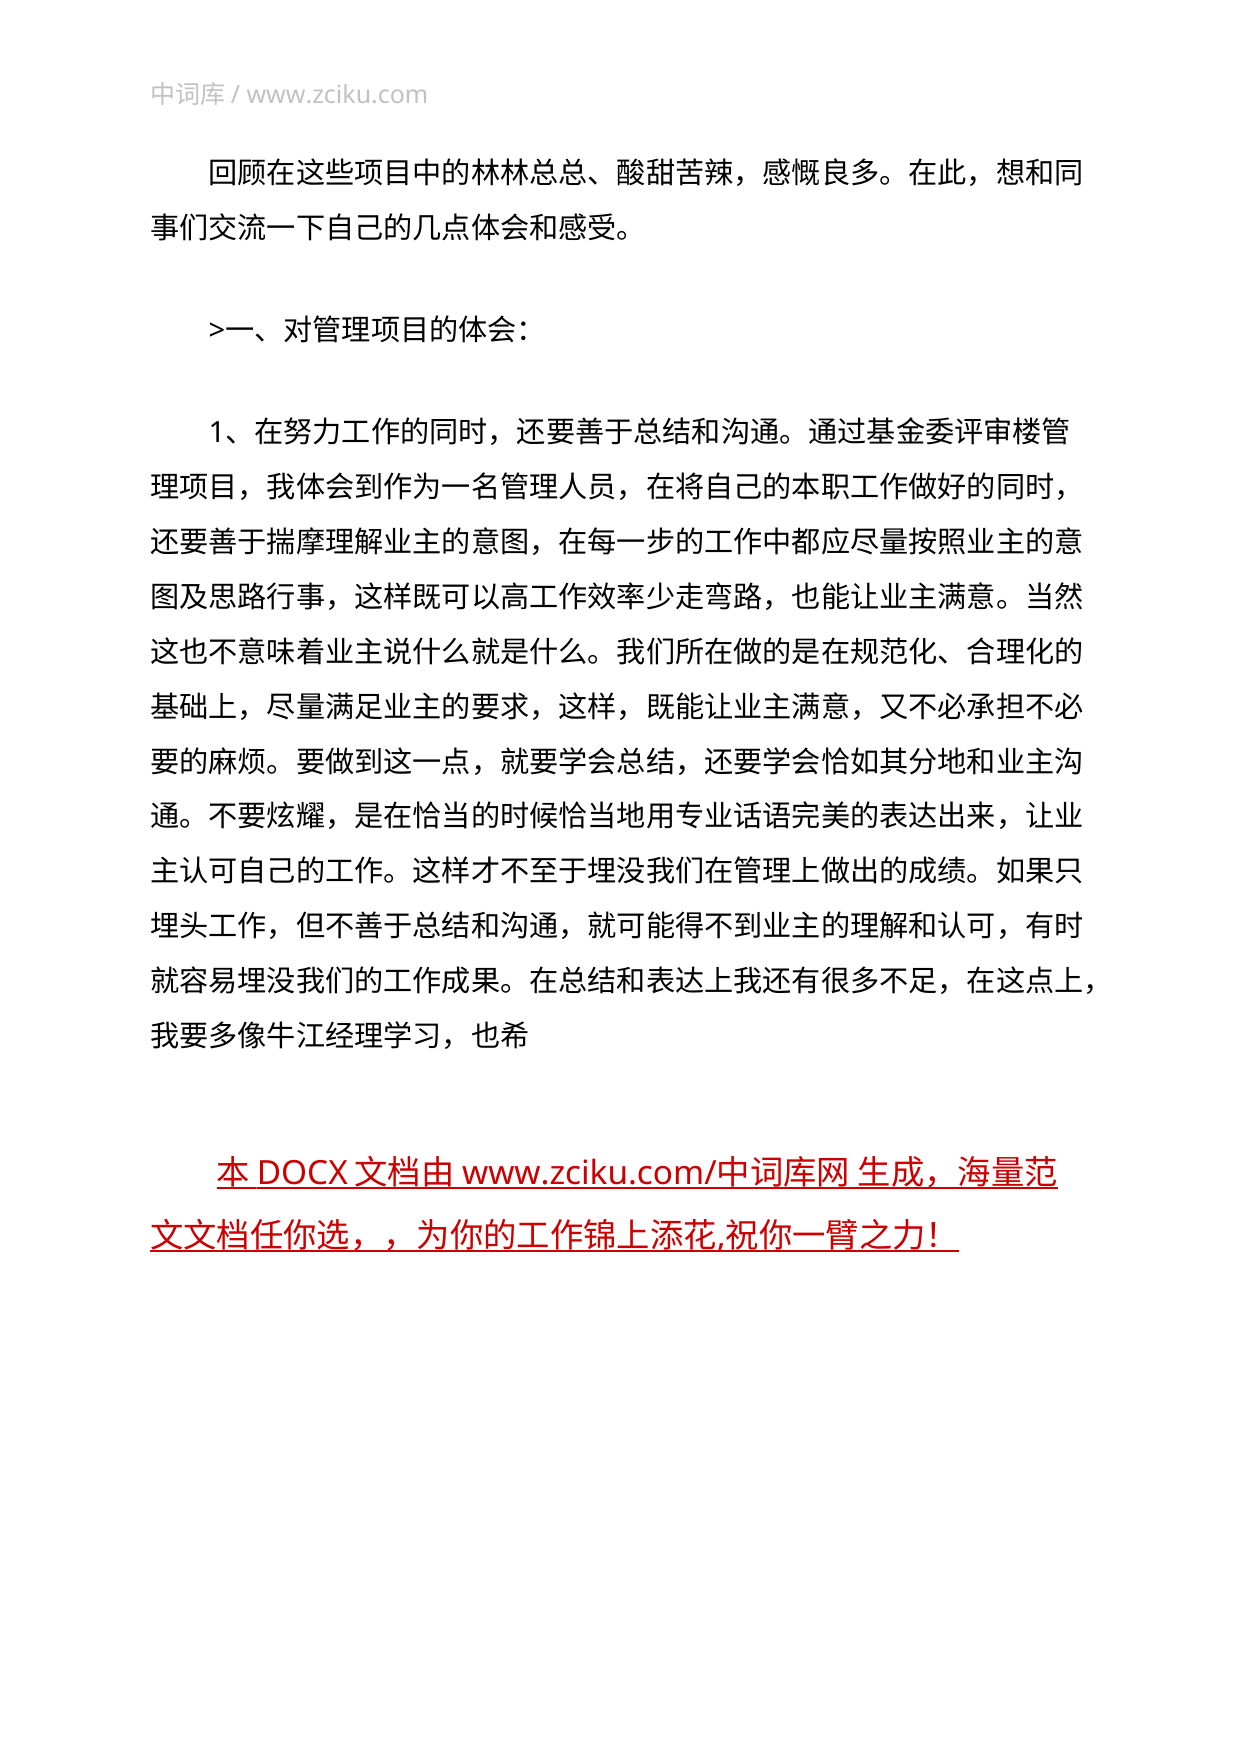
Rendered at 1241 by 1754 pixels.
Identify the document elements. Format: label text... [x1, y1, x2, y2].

text >一、对管理项目的体会： [150, 307, 1090, 349]
text 1、在努力工作的同时，还要善于总结和沟通。通过基金委评审楼管理项目，我体会到作为一名管理人员，在将自己的本职工作做好的同时，还要善于揣摩理解业主的意图，在每一步的工作中都应尽量按照业主的意图及思路行事，这样既可以高工作效率少走弯路，也能让业主满意。当然这也不意味着业主说什么就是什么。我们所在做的是在规范化、合理化的基础上，尽量满足业主的要求，这样，既能让业主满意，又不必承担不必要的麻烦。要做到这一点，就要学会总结，还要学会恰如其分地和业主沟通。不要炫耀，是在恰当的时候恰当地用专业话语完美的表达出来，让业主认可自己的工作。这样才不至于埋没我们在管理上做出的成绩。如果只埋头工作，但不善于总结和沟通，就可能得不到业主的理解和认可，有时就容易埋没我们的工作成果。在总结和表达上我还有很多不足，在这点上，我要多像牛江经理学习，也希 [150, 409, 1090, 1055]
text 回顾在这些项目中的林林总总、酸甜苦辣，感慨良多。在此，想和同事们交流一下自己的几点体会和感受。 [150, 150, 1090, 247]
text 本DOCX文档由 www.zciku.com/中词库网 生成，海量范文文档任你选，，为你的工作锦上添花,祝你一臂之力！ [150, 1146, 1090, 1257]
